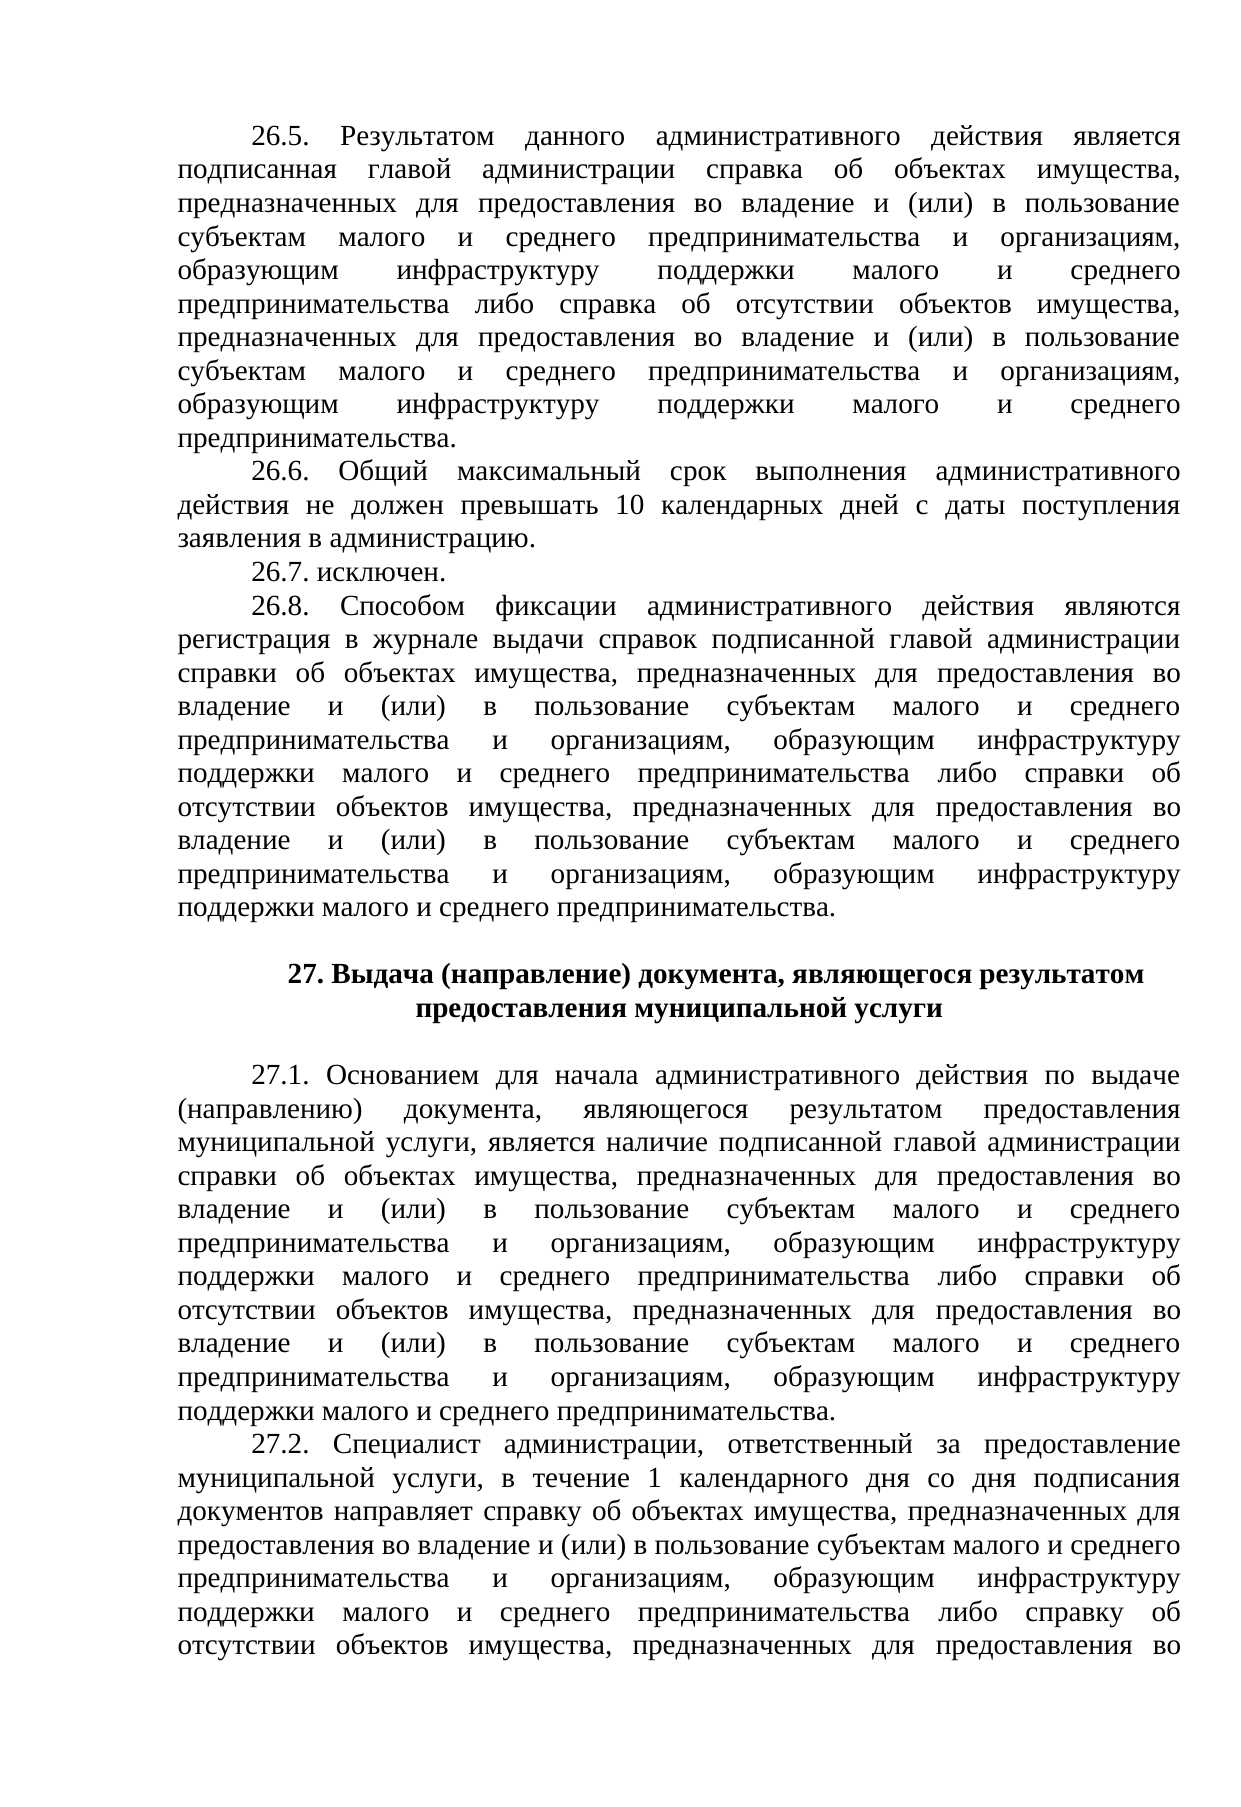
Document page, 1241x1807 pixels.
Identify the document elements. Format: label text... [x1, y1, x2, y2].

text 26.8. Способом фиксации административного действия являются регистрация в журнале выдачи справок подписанной главой администрации справки об объектах имущества, предназначенных для предоставления во владение и (или) в пользование субъектам малого и среднего предпринимательства и организациям, образующим инфраструктуру поддержки малого и среднего предпринимательства либо справки об отсутствии объектов имущества, предназначенных для предоставления во владение и (или) в пользование субъектам малого и среднего предпринимательства и организациям, образующим инфраструктуру поддержки малого и среднего предпринимательства. [177, 588, 1181, 923]
text 27. Выдача (направление) документа, являющегося результатом предоставления муниципальной услуги [177, 957, 1181, 1024]
text 26.6. Общий максимальный срок выполнения административного действия не должен превышать 10 календарных дней с даты поступления заявления в администрацию. [177, 453, 1181, 554]
text 27.1. Основанием для начала административного действия по выдаче (направлению) документа, являющегося результатом предоставления муниципальной услуги, является наличие подписанной главой администрации справки об объектах имущества, предназначенных для предоставления во владение и (или) в пользование субъектам малого и среднего предпринимательства и организациям, образующим инфраструктуру поддержки малого и среднего предпринимательства либо справки об отсутствии объектов имущества, предназначенных для предоставления во владение и (или) в пользование субъектам малого и среднего предпринимательства и организациям, образующим инфраструктуру поддержки малого и среднего предпринимательства. [177, 1057, 1181, 1426]
text 26.5. Результатом данного административного действия является подписанная главой администрации справка об объектах имущества, предназначенных для предоставления во владение и (или) в пользование субъектам малого и среднего предпринимательства и организациям, образующим инфраструктуру поддержки малого и среднего предпринимательства либо справка об отсутствии объектов имущества, предназначенных для предоставления во владение и (или) в пользование субъектам малого и среднего предпринимательства и организациям, образующим инфраструктуру поддержки малого и среднего предпринимательства. [177, 118, 1181, 453]
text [177, 1426, 1181, 1661]
text 26.7. исключен. [177, 554, 1181, 588]
